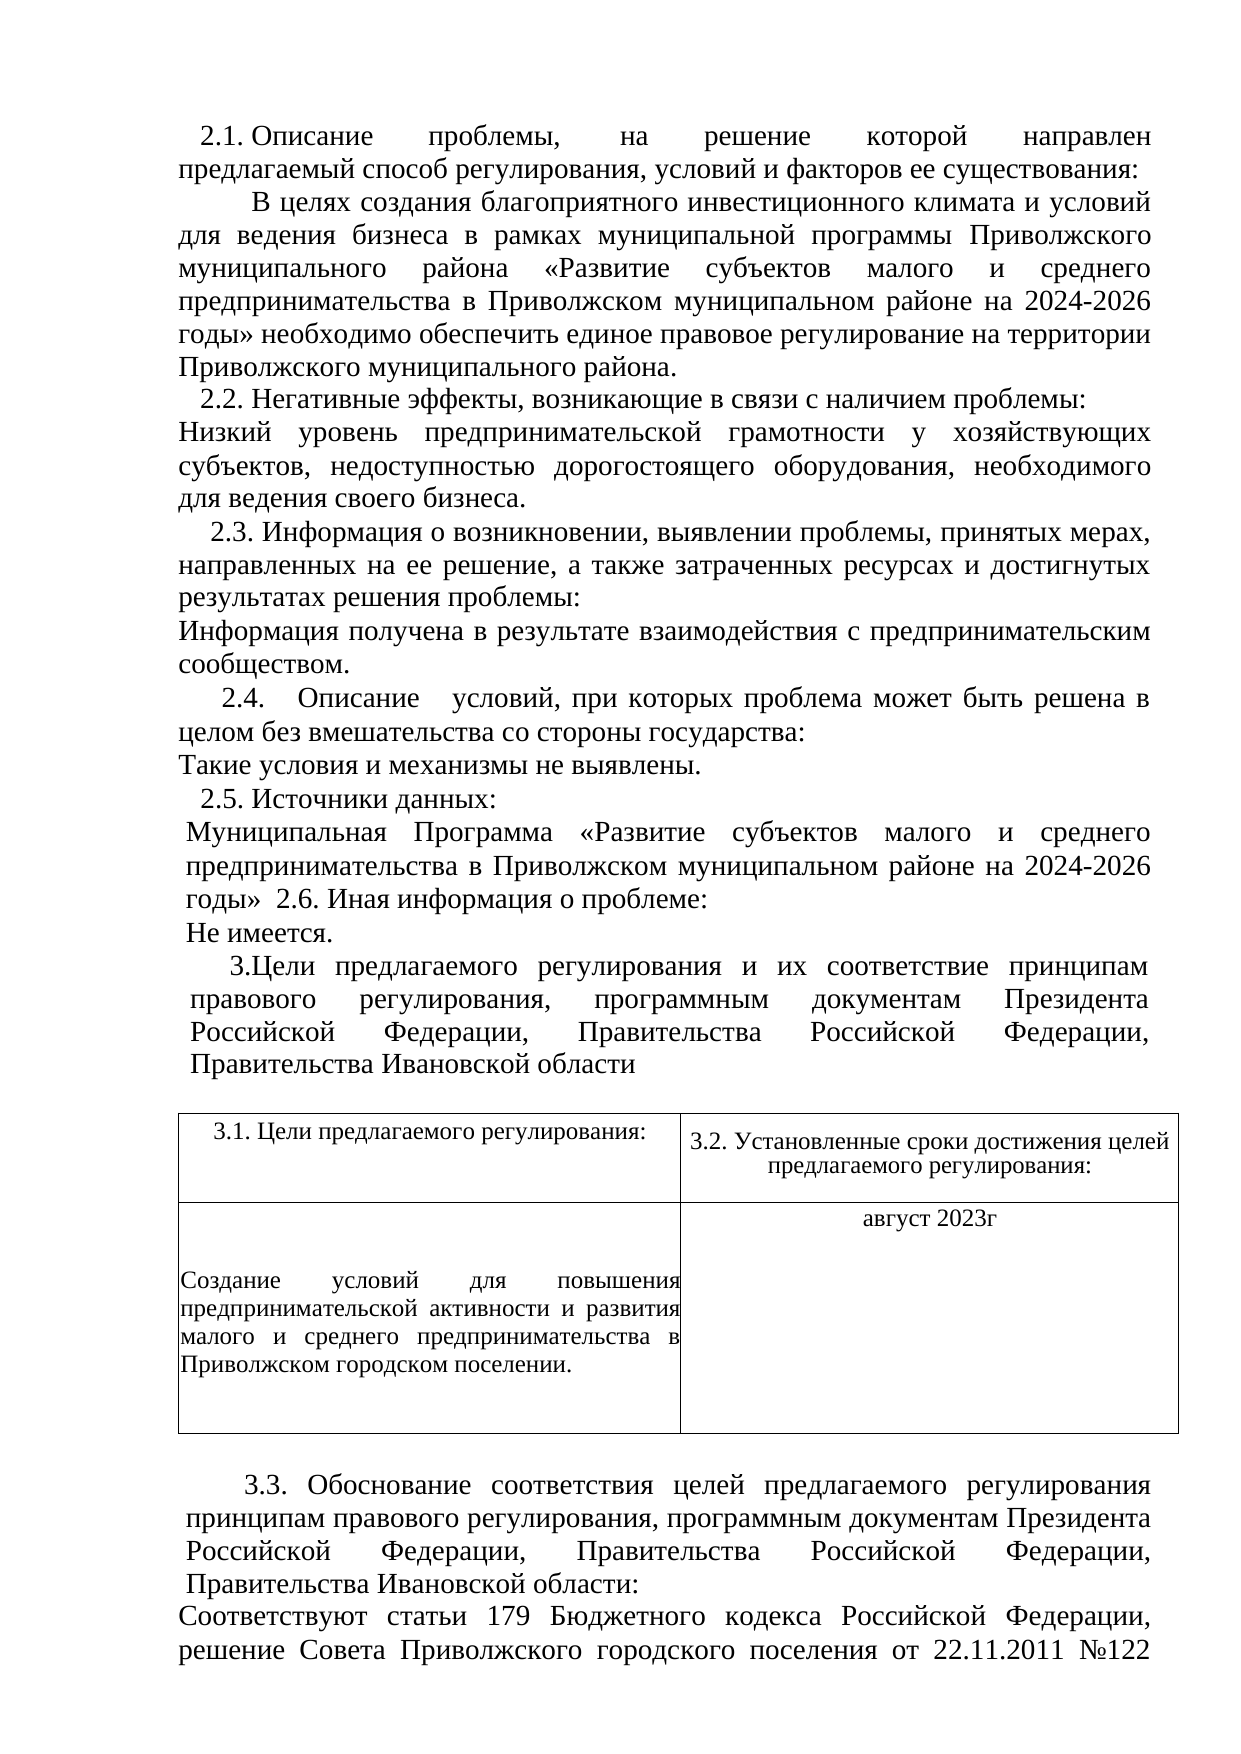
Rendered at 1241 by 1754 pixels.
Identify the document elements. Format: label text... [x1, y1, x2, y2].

text 2.5. Источники данных: [186, 781, 1152, 814]
text Не имеется. [186, 915, 1152, 949]
text 2.4. Описание условий, при которых проблема может быть решена в целом без вмешательства со стороны государства: [178, 680, 1152, 747]
text Муниципальная Программа «Развитие субъектов малого и среднего предпринимательства в Приволжском муниципальном районе на 2024-2026 годы» 2.6. Иная информация о проблеме: [186, 814, 1152, 915]
table_header 3.1. Цели предлагаемого регулирования: [179, 1114, 680, 1202]
table_cell Создание условий для повышения предпринимательской активности и развития малого и среднего предпринимательства в Приволжском городском поселении. [179, 1203, 680, 1433]
text 2.3. Информация о возникновении, выявлении проблемы, принятых мерах, направленных на ее решение, а также затраченных ресурсах и достигнутых результатах решения проблемы: [178, 515, 1152, 613]
text Низкий уровень предпринимательской грамотности у хозяйствующих субъектов, недоступностью дорогостоящего оборудования, необходимого для ведения своего бизнеса. [178, 415, 1152, 514]
table_cell август 2023г [681, 1203, 1178, 1433]
text В целях создания благоприятного инвестиционного климата и условий для ведения бизнеса в рамках муниципальной программы Приволжского муниципального района «Развитие субъектов малого и среднего предпринимательства в Приволжском муниципальном районе на 2024-2026 годы» необходимо обеспечить единое правовое регулирование на территории Приволжского муниципального района. [178, 185, 1152, 383]
text 2.2. Негативные эффекты, возникающие в связи с наличием проблемы: [178, 383, 1152, 415]
text Информация получена в результате взаимодействия с предпринимательским сообществом. [178, 613, 1152, 680]
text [178, 1599, 1152, 1665]
text 3.3. Обоснование соответствия целей предлагаемого регулирования принципам правового регулирования, программным документам Президента Российской Федерации, Правительства Российской Федерации, Правительства Ивановской области: [186, 1468, 1152, 1599]
table_header 3.2. Установленные сроки достижения целей предлагаемого регулирования: [681, 1114, 1178, 1202]
text Такие условия и механизмы не выявлены. [178, 747, 1152, 781]
text 2.1. Описание проблемы, на решение которой направлен предлагаемый способ регулирования, условий и факторов ее существования: [178, 118, 1152, 185]
text 3.Цели предлагаемого регулирования и их соответствие принципам правового регулирования, программным документам Президента Российской Федерации, Правительства Российской Федерации, Правительства Ивановской области [190, 949, 1149, 1080]
